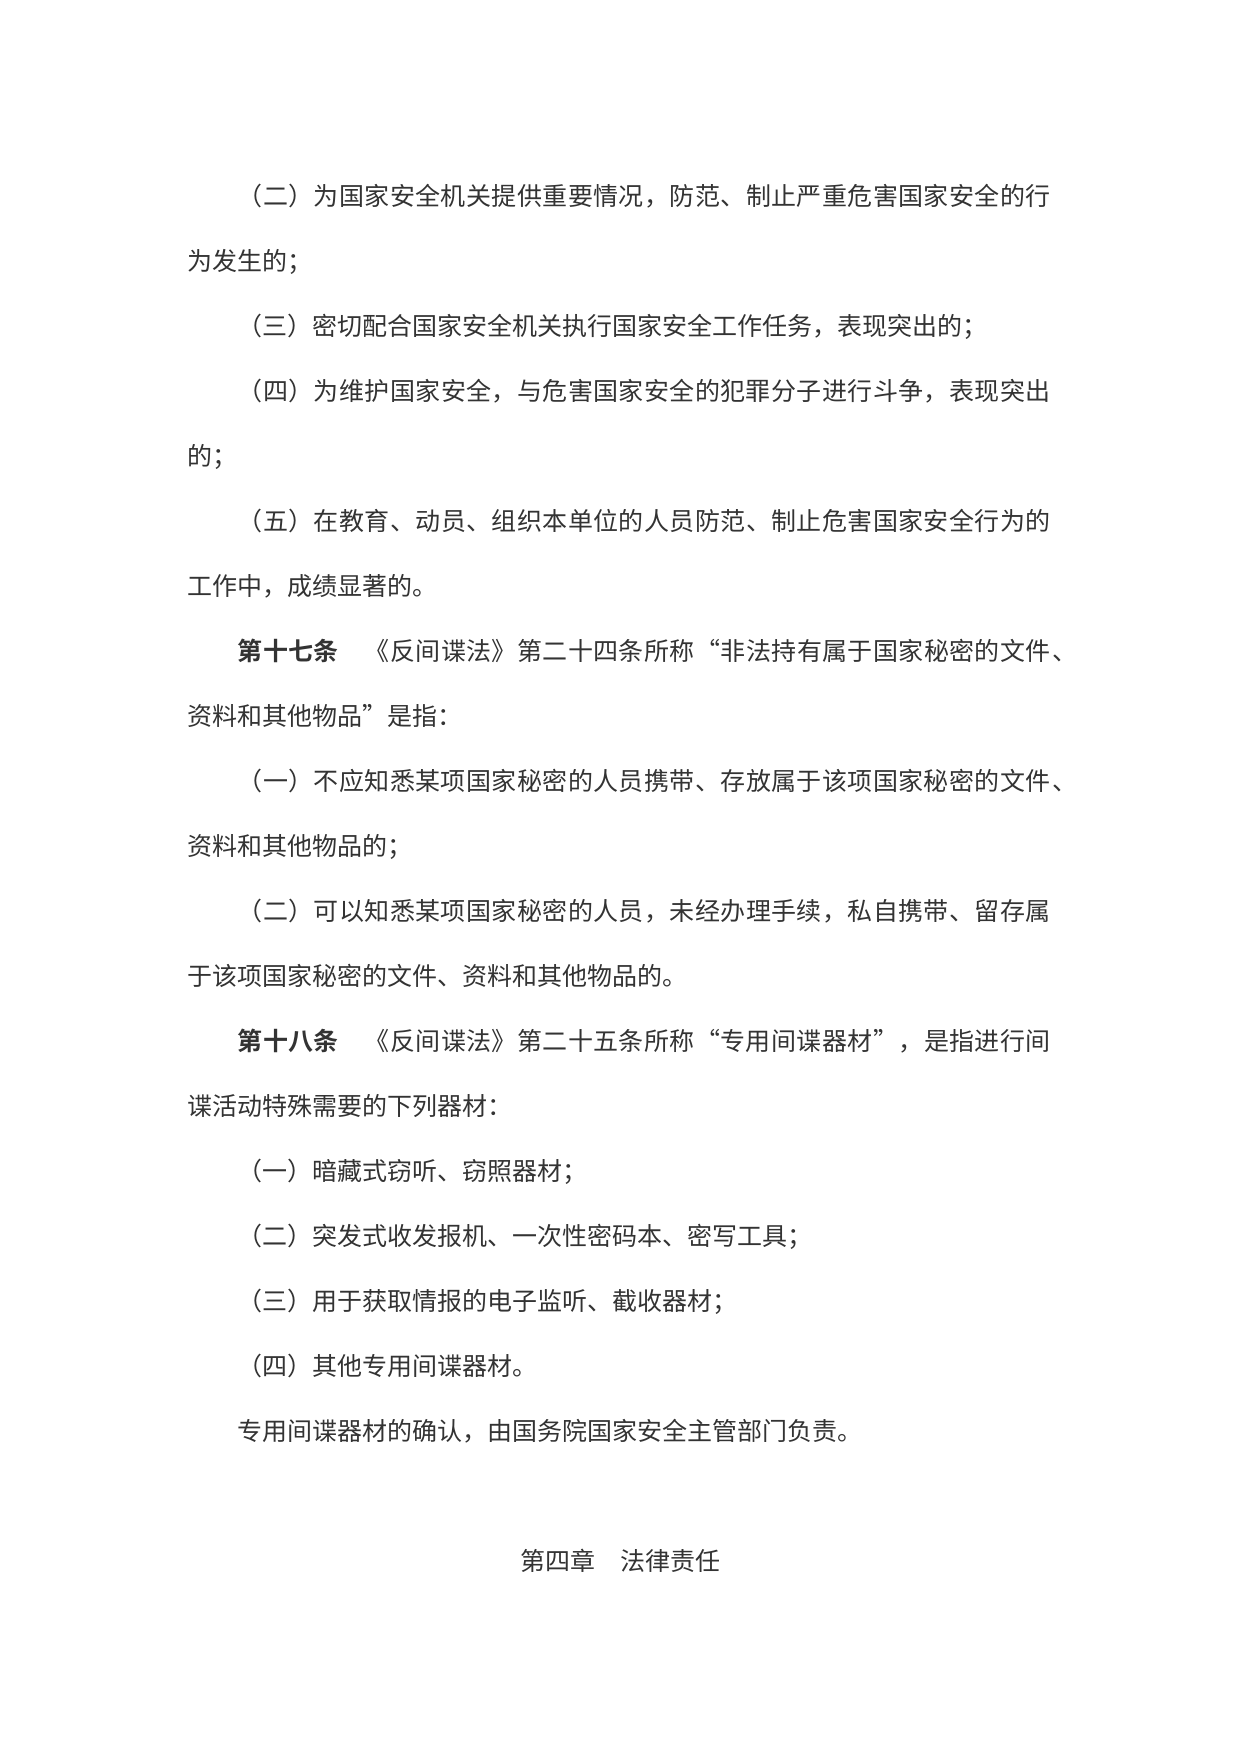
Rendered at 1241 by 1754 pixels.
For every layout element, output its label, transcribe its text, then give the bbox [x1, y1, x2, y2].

text （三）用于获取情报的电子监听、截收器材； [187, 1267, 1053, 1332]
text （一）不应知悉某项国家秘密的人员携带、存放属于该项国家秘密的文件、资料和其他物品的； [187, 747, 1053, 877]
text （二）突发式收发报机、一次性密码本、密写工具； [187, 1202, 1053, 1267]
text （二）为国家安全机关提供重要情况，防范、制止严重危害国家安全的行为发生的； [187, 162, 1053, 292]
text （四）其他专用间谍器材。 [187, 1332, 1053, 1397]
text 第十八条 《反间谍法》第二十五条所称“专用间谍器材”，是指进行间谍活动特殊需要的下列器材： [187, 1007, 1053, 1137]
text 专用间谍器材的确认，由国务院国家安全主管部门负责。 [187, 1397, 1053, 1462]
text （三）密切配合国家安全机关执行国家安全工作任务，表现突出的； [187, 292, 1053, 357]
text （五）在教育、动员、组织本单位的人员防范、制止危害国家安全行为的工作中，成绩显著的。 [187, 487, 1053, 617]
text 第四章 法律责任 [187, 1527, 1053, 1592]
text （四）为维护国家安全，与危害国家安全的犯罪分子进行斗争，表现突出的； [187, 357, 1053, 487]
text （二）可以知悉某项国家秘密的人员，未经办理手续，私自携带、留存属于该项国家秘密的文件、资料和其他物品的。 [187, 877, 1053, 1007]
text （一）暗藏式窃听、窃照器材； [187, 1137, 1053, 1202]
text 第十七条 《反间谍法》第二十四条所称“非法持有属于国家秘密的文件、资料和其他物品”是指： [187, 617, 1053, 747]
